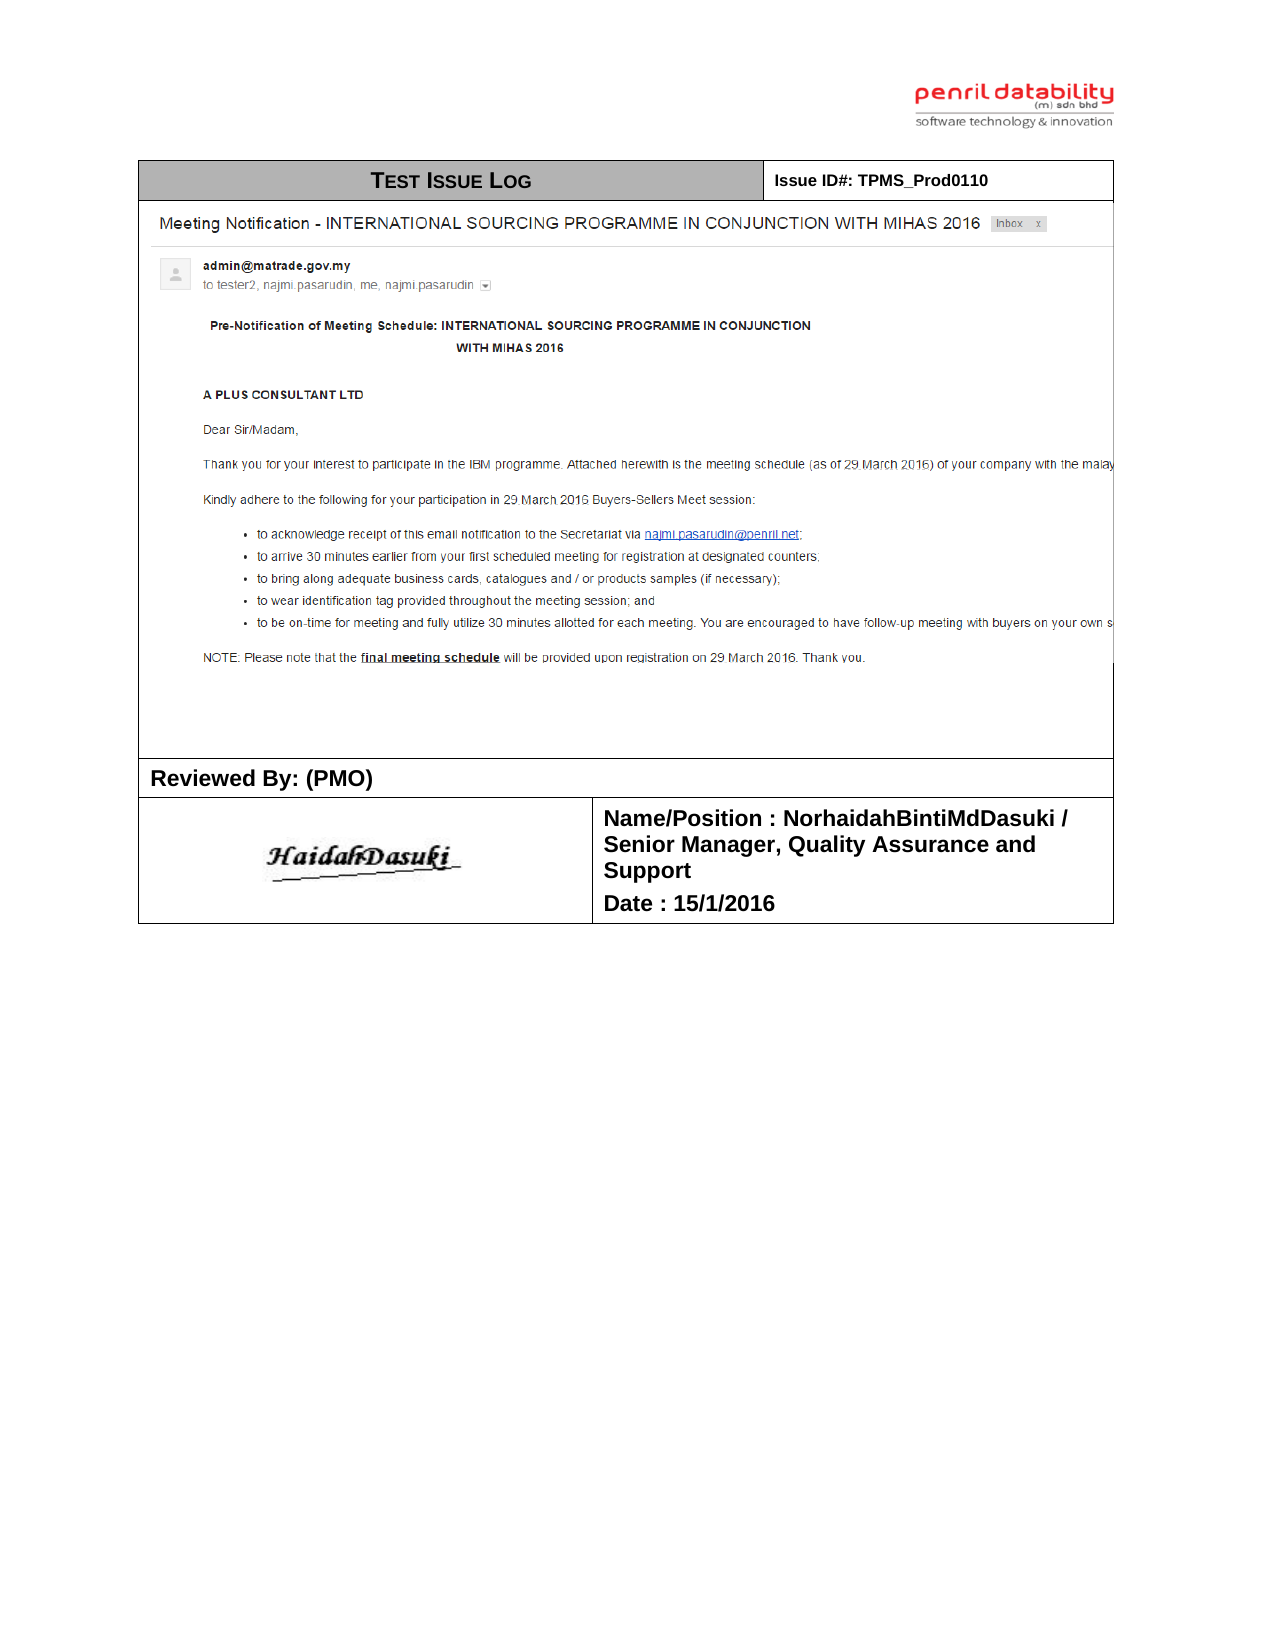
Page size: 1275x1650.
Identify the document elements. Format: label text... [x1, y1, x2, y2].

table_cell [139, 798, 592, 922]
picture [262, 837, 469, 886]
picture [903, 75, 1125, 132]
table_cell Test Result: [139, 201, 1113, 757]
table_cell Name/Position : NorhaidahBintiMdDasuki / Senior Manager, Quality Assurance and Support Date : 15/1/2016 [593, 798, 1113, 922]
table_header Issue ID#: TPMS_Prod0110 [764, 161, 1113, 200]
table_cell Reviewed By: (PMO) [139, 759, 1113, 797]
picture [150, 203, 1114, 663]
table_header Test Issue Log [139, 161, 763, 200]
